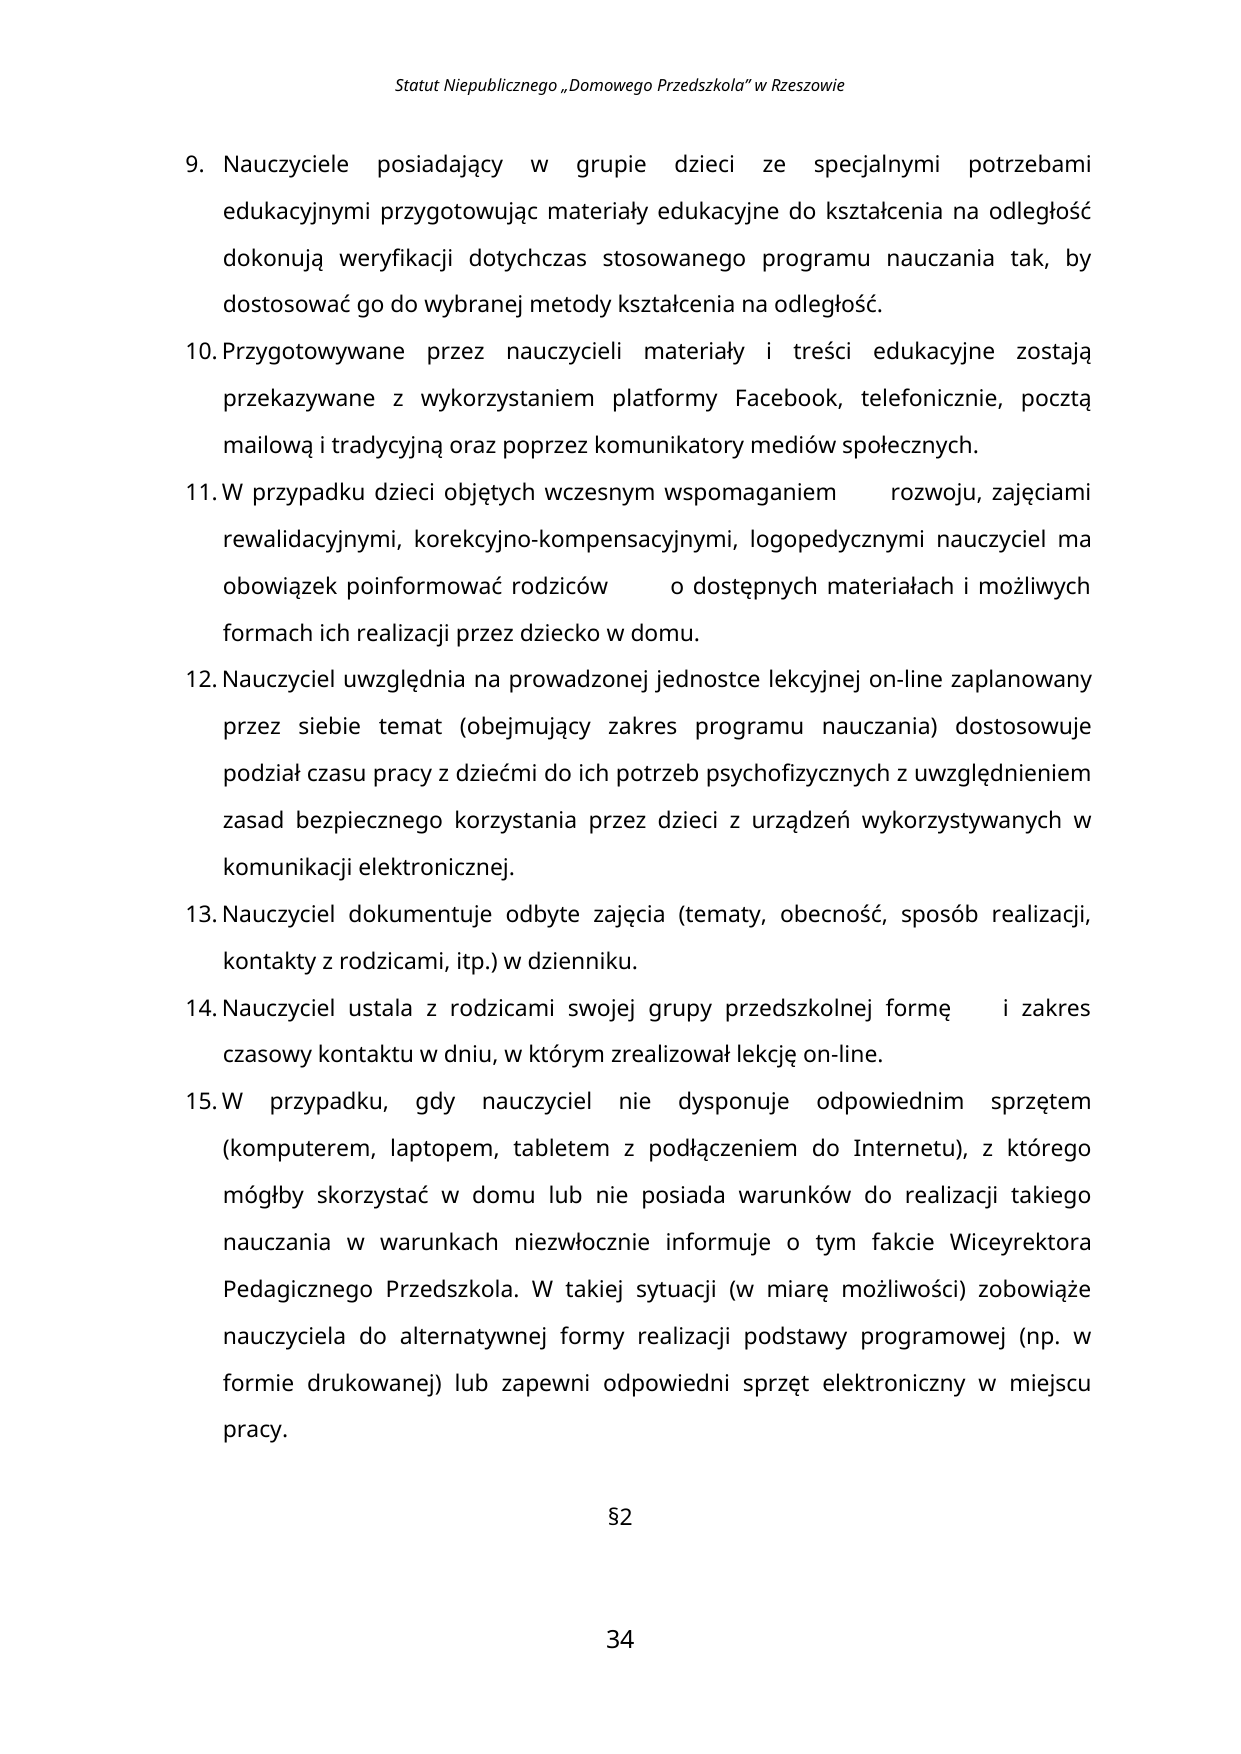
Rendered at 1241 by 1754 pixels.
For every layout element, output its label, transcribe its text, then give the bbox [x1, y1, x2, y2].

list W przypadku dzieci objętych wczesnym wspomaganiem rozwoju, zajęciami rewalidacyjnymi, korekcyjno-kompensacyjnymi, logopedycznymi nauczyciel ma obowiązek poinformować rodziców o dostępnych materiałach i możliwych formach ich realizacji przez dziecko w domu. [185, 476, 1092, 648]
list Przygotowywane przez nauczycieli materiały i treści edukacyjne zostają przekazywane z wykorzystaniem platformy Facebook, telefonicznie, pocztą mailową i tradycyjną oraz poprzez komunikatory mediów społecznych. [185, 335, 1092, 460]
list Nauczyciele posiadający w grupie dzieci ze specjalnymi potrzebami edukacyjnymi przygotowując materiały edukacyjne do kształcenia na odległość dokonują weryfikacji dotychczas stosowanego programu nauczania tak, by dostosować go do wybranej metody kształcenia na odległość. [185, 148, 1092, 319]
list Nauczyciel dokumentuje odbyte zajęcia (tematy, obecność, sposób realizacji, kontakty z rodzicami, itp.) w dzienniku. [185, 898, 1092, 976]
list W przypadku, gdy nauczyciel nie dysponuje odpowiednim sprzętem (komputerem, laptopem, tabletem z podłączeniem do Internetu), z którego mógłby skorzystać w domu lub nie posiada warunków do realizacji takiego nauczania w warunkach niezwłocznie informuje o tym fakcie Wiceyrektora Pedagicznego Przedszkola. W takiej sytuacji (w miarę możliwości) zobowiąże nauczyciela do alternatywnej formy realizacji podstawy programowej (np. w formie drukowanej) lub zapewni odpowiedni sprzęt elektroniczny w miejscu pracy. [185, 1085, 1092, 1487]
list Nauczyciel uwzględnia na prowadzonej jednostce lekcyjnej on-line zaplanowany przez siebie temat (obejmujący zakres programu nauczania) dostosowuje podział czasu pracy z dziećmi do ich potrzeb psychofizycznych z uwzględnieniem zasad bezpiecznego korzystania przez dzieci z urządzeń wykorzystywanych w komunikacji elektronicznej. [185, 663, 1092, 882]
text §2 [148, 1501, 1092, 1532]
list Nauczyciel ustala z rodzicami swojej grupy przedszkolnej formę i zakres czasowy kontaktu w dniu, w którym zrealizował lekcję on-line. [185, 991, 1092, 1069]
